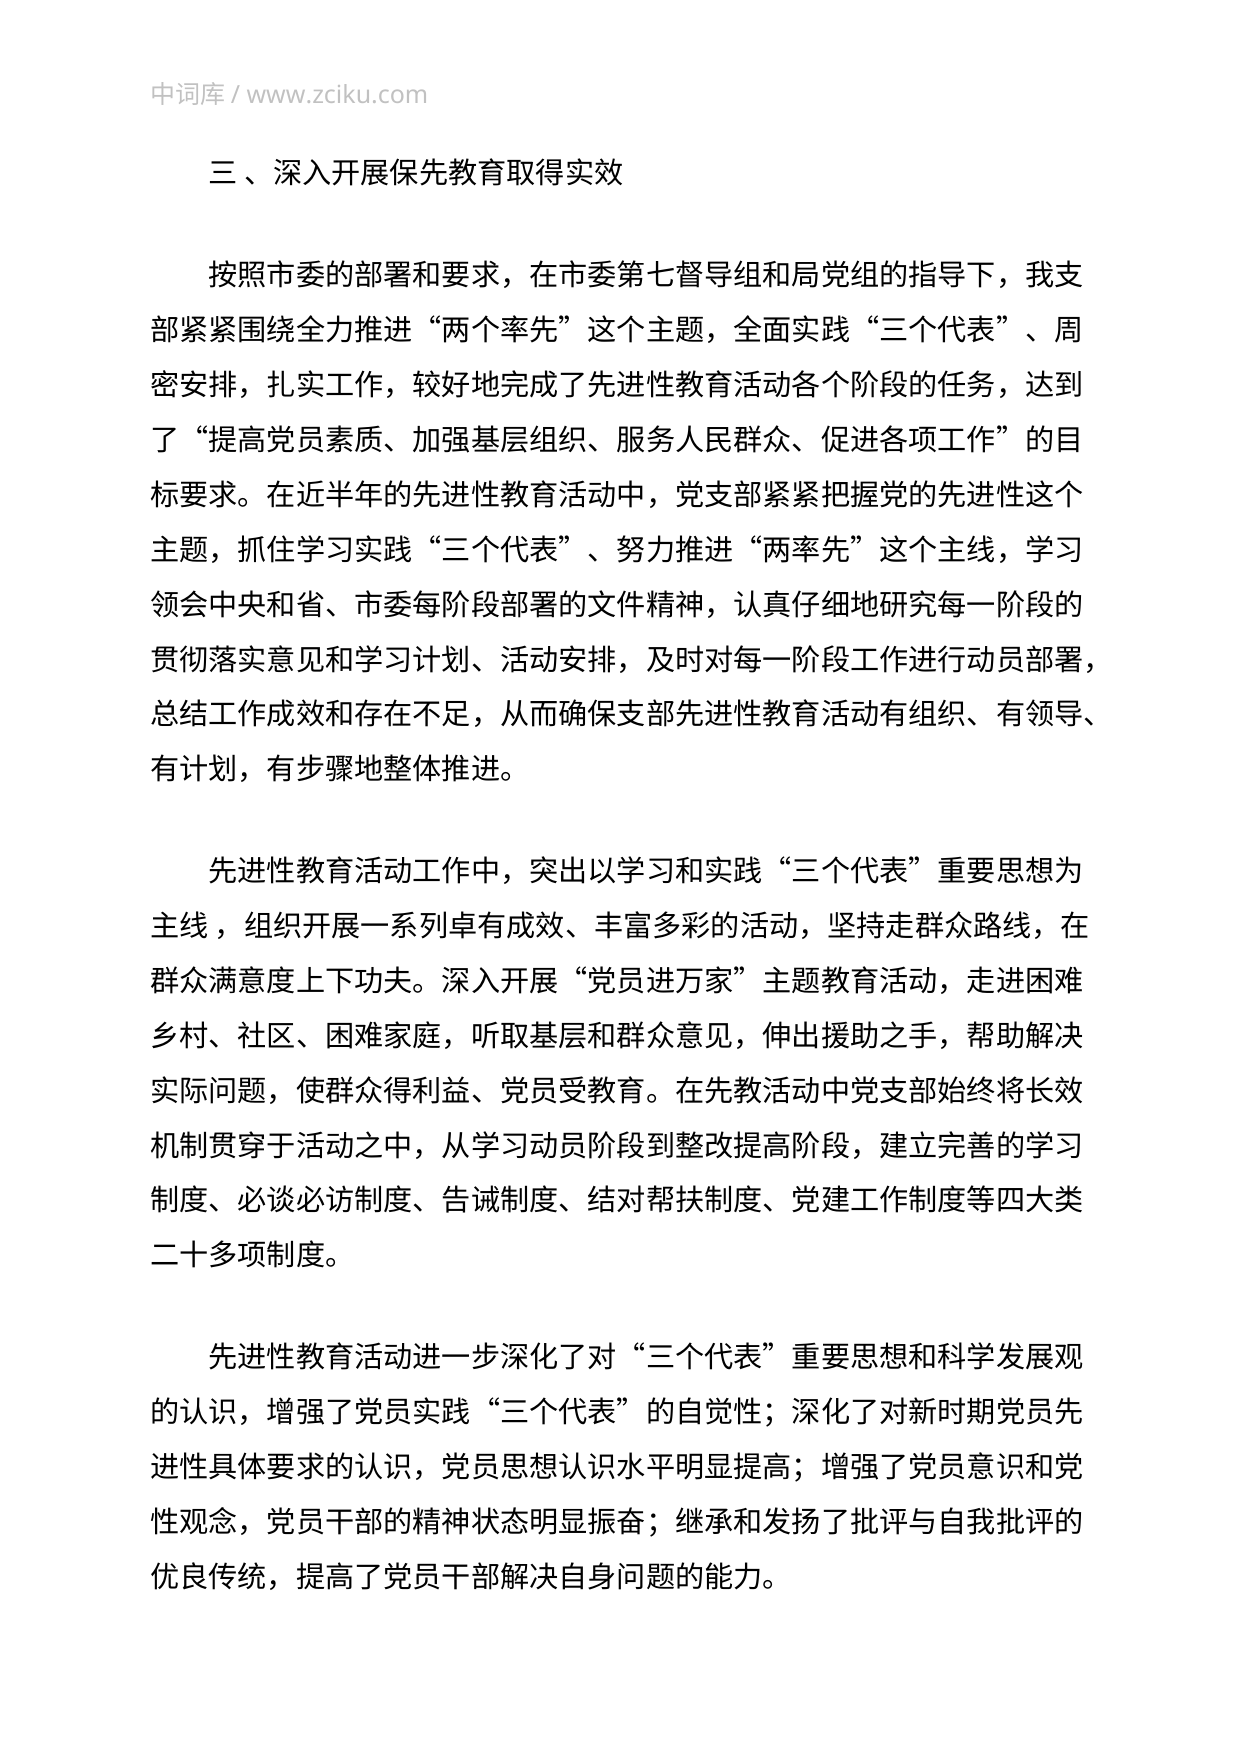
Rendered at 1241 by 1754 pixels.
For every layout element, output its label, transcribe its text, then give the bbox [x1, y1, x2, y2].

text 先进性教育活动进一步深化了对“三个代表”重要思想和科学发展观的认识，增强了党员实践“三个代表”的自觉性；深化了对新时期党员先进性具体要求的认识，党员思想认识水平明显提高；增强了党员意识和党性观念，党员干部的精神状态明显振奋；继承和发扬了批评与自我批评的优良传统，提高了党员干部解决自身问题的能力。 [150, 1334, 1090, 1596]
text 三 、深入开展保先教育取得实效 [150, 150, 1090, 192]
text 先进性教育活动工作中，突出以学习和实践“三个代表”重要思想为主线 ，组织开展一系列卓有成效、丰富多彩的活动，坚持走群众路线，在群众满意度上下功夫。深入开展“党员进万家”主题教育活动，走进困难乡村、社区、困难家庭，听取基层和群众意见，伸出援助之手，帮助解决实际问题，使群众得利益、党员受教育。在先教活动中党支部始终将长效机制贯穿于活动之中，从学习动员阶段到整改提高阶段，建立完善的学习制度、必谈必访制度、告诫制度、结对帮扶制度、党建工作制度等四大类二十多项制度。 [150, 848, 1090, 1274]
text 按照市委的部署和要求，在市委第七督导组和局党组的指导下，我支部紧紧围绕全力推进“两个率先”这个主题，全面实践“三个代表”、周密安排，扎实工作，较好地完成了先进性教育活动各个阶段的任务，达到了“提高党员素质、加强基层组织、服务人民群众、促进各项工作”的目标要求。在近半年的先进性教育活动中，党支部紧紧把握党的先进性这个主题，抓住学习实践“三个代表”、努力推进“两率先”这个主线，学习领会中央和省、市委每阶段部署的文件精神，认真仔细地研究每一阶段的贯彻落实意见和学习计划、活动安排，及时对每一阶段工作进行动员部署，总结工作成效和存在不足，从而确保支部先进性教育活动有组织、有领导、有计划，有步骤地整体推进。 [150, 252, 1090, 788]
